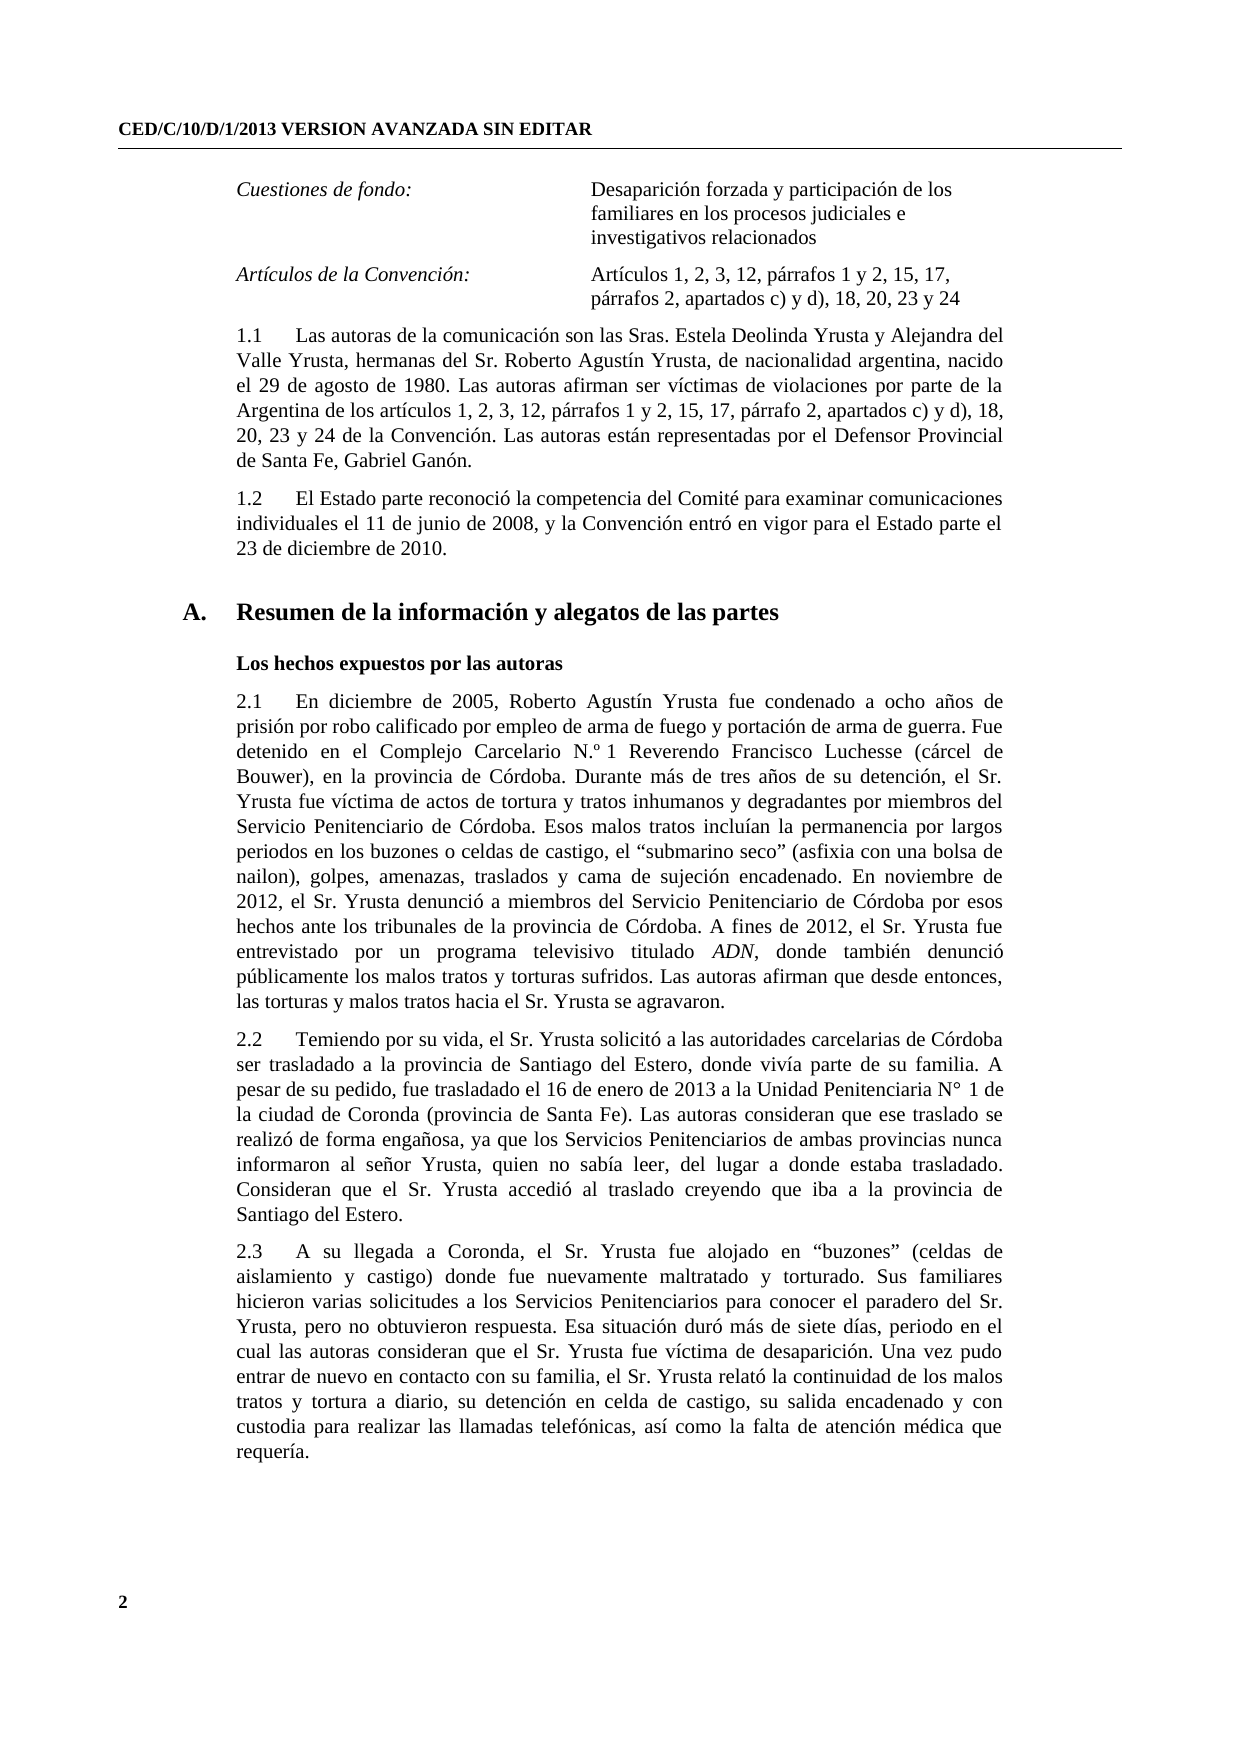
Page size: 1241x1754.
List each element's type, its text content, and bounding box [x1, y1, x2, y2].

text 2.3 A su llegada a Coronda, el Sr. Yrusta fue alojado en “buzones” (celdas de aislamiento y castigo) donde fue nuevamente maltratado y torturado. Sus familiares hicieron varias solicitudes a los Servicios Penitenciarios para conocer el paradero del Sr. Yrusta, pero no obtuvieron respuesta. Esa situación duró más de siete días, periodo en el cual las autoras consideran que el Sr. Yrusta fue víctima de desaparición. Una vez pudo entrar de nuevo en contacto con su familia, el Sr. Yrusta relató la continuidad de los malos tratos y tortura a diario, su detención en celda de castigo, su salida encadenado y con custodia para realizar las llamadas telefónicas, así como la falta de atención médica que requería. [236, 1238, 1004, 1463]
text 2.1 En diciembre de 2005, Roberto Agustín Yrusta fue condenado a ocho años de prisión por robo calificado por empleo de arma de fuego y portación de arma de guerra. Fue detenido en el Complejo Carcelario N.º 1 Reverendo Francisco Luchesse (cárcel de Bouwer), en la provincia de Córdoba. Durante más de tres años de su detención, el Sr. Yrusta fue víctima de actos de tortura y tratos inhumanos y degradantes por miembros del Servicio Penitenciario de Córdoba. Esos malos tratos incluían la permanencia por largos periodos en los buzones o celdas de castigo, el “submarino seco” (asfixia con una bolsa de nailon), golpes, amenazas, traslados y cama de sujeción encadenado. En noviembre de 2012, el Sr. Yrusta denunció a miembros del Servicio Penitenciario de Córdoba por esos hechos ante los tribunales de la provincia de Córdoba. A fines de 2012, el Sr. Yrusta fue entrevistado por un programa televisivo titulado ADN, donde también denunció públicamente los malos tratos y torturas sufridos. Las autoras afirman que desde entonces, las torturas y malos tratos hacia el Sr. Yrusta se agravaron. [236, 688, 1004, 1013]
text 1.2 El Estado parte reconoció la competencia del Comité para examinar comunicaciones individuales el 11 de junio de 2008, y la Convención entró en vigor para el Estado parte el 23 de diciembre de 2010. [236, 485, 1004, 560]
text 1.1 Las autoras de la comunicación son las Sras. Estela Deolinda Yrusta y Alejandra del Valle Yrusta, hermanas del Sr. Roberto Agustín Yrusta, de nacionalidad argentina, nacido el 29 de agosto de 1980. Las autoras afirman ser víctimas de violaciones por parte de la Argentina de los artículos 1, 2, 3, 12, párrafos 1 y 2, 15, 17, párrafo 2, apartados c) y d), 18, 20, 23 y 24 de la Convención. Las autoras están representadas por el Defensor Provincial de Santa Fe, Gabriel Ganón. [236, 322, 1004, 472]
text Los hechos expuestos por las autoras [118, 651, 1004, 676]
text Cuestiones de fondo: Desaparición forzada y participación de los familiares en los procesos judiciales e investigativos relacionados [236, 177, 1004, 249]
text A. Resumen de la información y alegatos de las partes [118, 597, 1004, 626]
text Artículos de la Convención: Artículos 1, 2, 3, 12, párrafos 1 y 2, 15, 17, párrafos 2, apartados c) y d), 18, 20, 23 y 24 [236, 262, 1004, 310]
text 2.2 Temiendo por su vida, el Sr. Yrusta solicitó a las autoridades carcelarias de Córdoba ser trasladado a la provincia de Santiago del Estero, donde vivía parte de su familia. A pesar de su pedido, fue trasladado el 16 de enero de 2013 a la Unidad Penitenciaria N° 1 de la ciudad de Coronda (provincia de Santa Fe). Las autoras consideran que ese traslado se realizó de forma engañosa, ya que los Servicios Penitenciarios de ambas provincias nunca informaron al señor Yrusta, quien no sabía leer, del lugar a donde estaba trasladado. Consideran que el Sr. Yrusta accedió al traslado creyendo que iba a la provincia de Santiago del Estero. [236, 1026, 1004, 1226]
